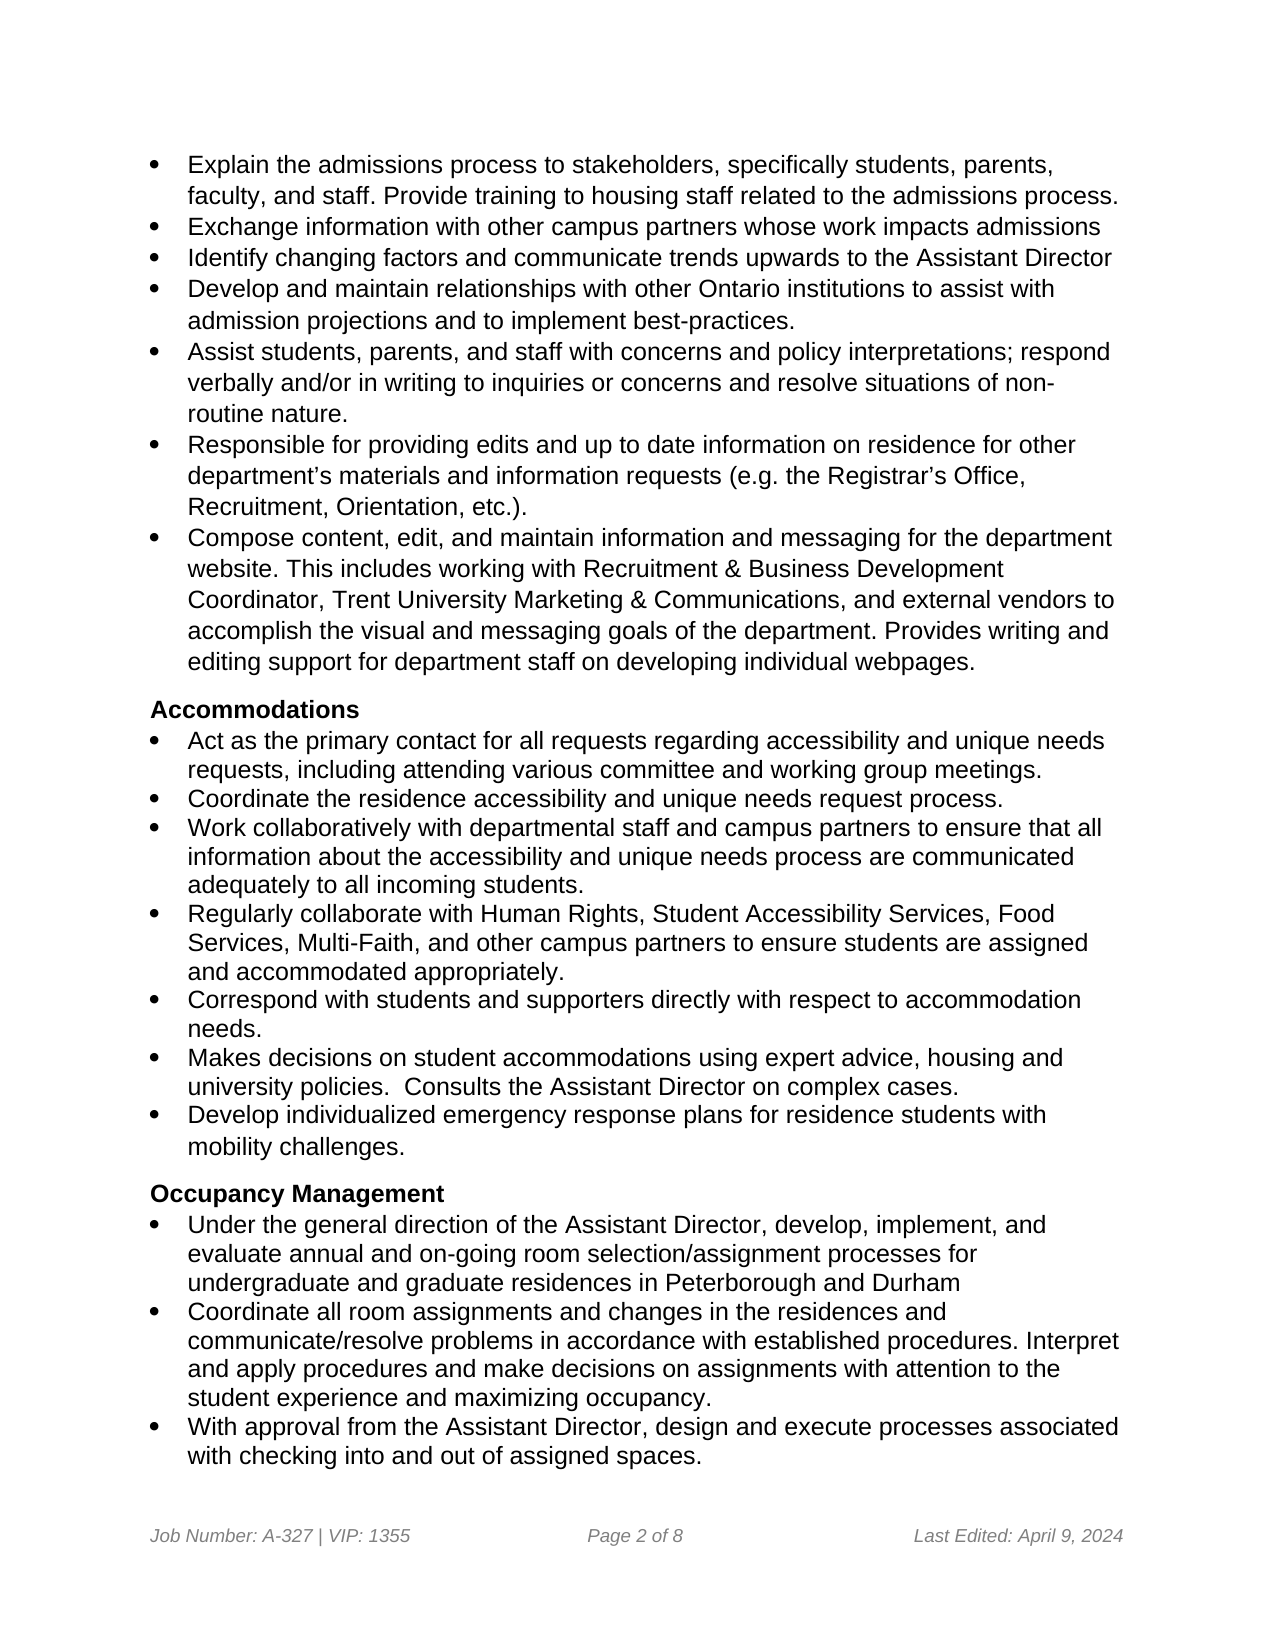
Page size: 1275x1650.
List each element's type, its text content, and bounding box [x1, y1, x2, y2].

list Exchange information with other campus partners whose work impacts admissions [150, 212, 1125, 241]
list Work collaboratively with departmental staff and campus partners to ensure that all information about the accessibility and unique needs process are communicated adequately to all incoming students. [150, 813, 1125, 899]
list Explain the admissions process to stakeholders, specifically students, parents, faculty, and staff. Provide training to housing staff related to the admissions process. [150, 150, 1125, 210]
list Under the general direction of the Assistant Director, develop, implement, and evaluate annual and on-going room selection/assignment processes for undergraduate and graduate residences in Peterborough and Durham [150, 1210, 1125, 1297]
list With approval from the Assistant Director, design and execute processes associated with checking into and out of assigned spaces. [150, 1412, 1125, 1469]
list Assist students, parents, and staff with concerns and policy interpretations; respond verbally and/or in writing to inquiries or concerns and resolve situations of non-routine nature. [150, 337, 1125, 428]
list Makes decisions on student accommodations using expert advice, housing and university policies. Consults the Assistant Director on complex cases. [150, 1043, 1125, 1101]
list Coordinate all room assignments and changes in the residences and communicate/resolve problems in accordance with established procedures. Interpret and apply procedures and make decisions on assignments with attention to the student experience and maximizing occupancy. [150, 1297, 1125, 1412]
list Develop individualized emergency response plans for residence students with mobility challenges. [150, 1101, 1125, 1160]
list Identify changing factors and communicate trends upwards to the Assistant Director [150, 243, 1125, 272]
list Act as the primary contact for all requests regarding accessibility and unique needs requests, including attending various committee and working group meetings. [150, 726, 1125, 784]
subtitle Accommodations [150, 695, 1125, 724]
list Regularly collaborate with Human Rights, Student Accessibility Services, Food Services, Multi-Faith, and other campus partners to ensure students are assigned and accommodated appropriately. [150, 899, 1125, 985]
list Coordinate the residence accessibility and unique needs request process. [150, 784, 1125, 813]
list Correspond with students and supporters directly with respect to accommodation needs. [150, 985, 1125, 1043]
list Responsible for providing edits and up to date information on residence for other department’s materials and information requests (e.g. the Registrar’s Office, Recruitment, Orientation, etc.). [150, 430, 1125, 521]
list Develop and maintain relationships with other Ontario institutions to assist with admission projections and to implement best-practices. [150, 274, 1125, 334]
list Compose content, edit, and maintain information and messaging for the department website. This includes working with Recruitment & Business Development Coordinator, Trent University Marketing & Communications, and external vendors to accomplish the visual and messaging goals of the department. Provides writing and editing support for department staff on developing individual webpages. [150, 523, 1125, 676]
subtitle Occupancy Management [150, 1179, 1125, 1208]
